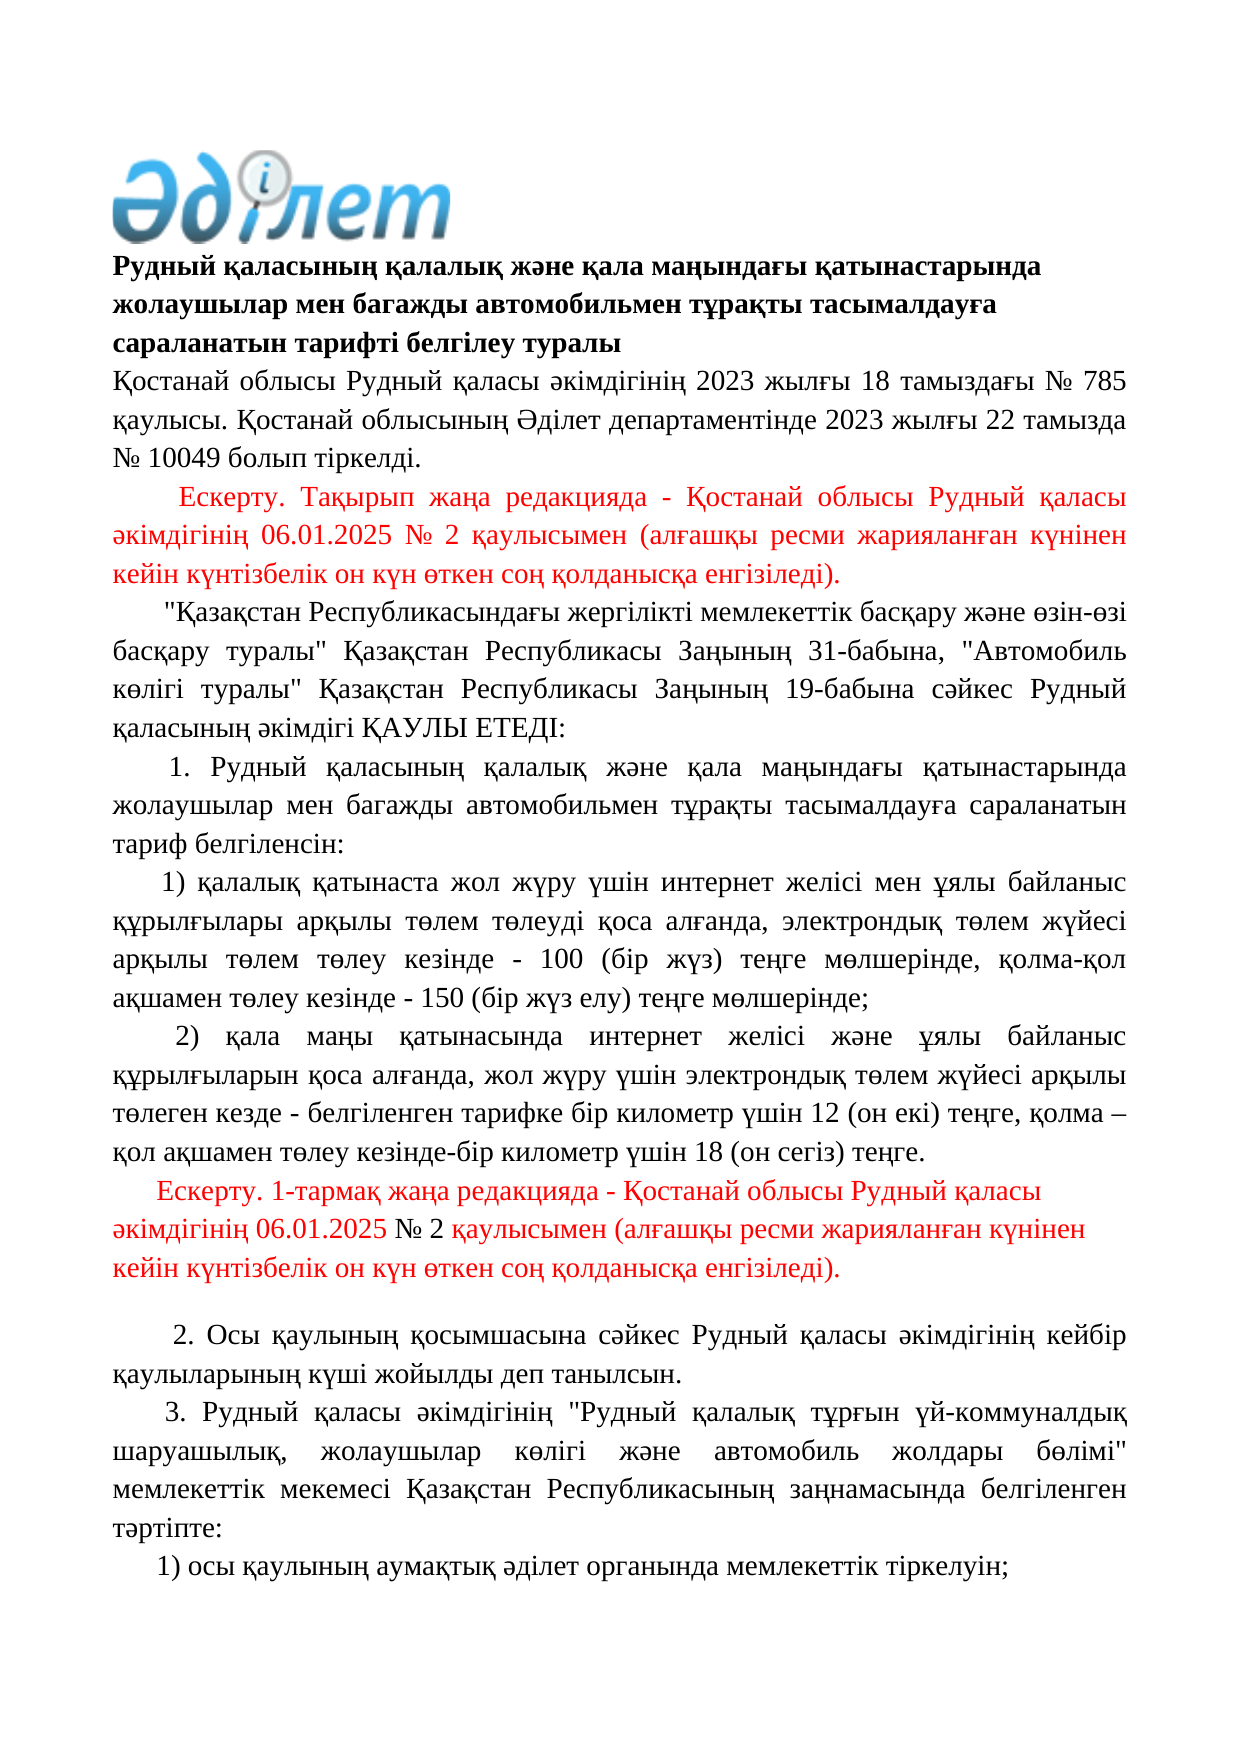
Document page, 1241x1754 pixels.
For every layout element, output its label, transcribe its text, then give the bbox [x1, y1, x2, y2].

text 1) қалалық қатынаста жол жүру үшін интернет желісі мен ұялы байланыс құрылғылары арқылы төлем төлеуді қоса алғанда, электрондық төлем жүйесі арқылы төлем төлеу кезінде - 100 (бір жүз) теңге мөлшерінде, қолма-қол ақшамен төлеу кезінде - 150 (бір жүз елу) теңге мөлшерінде; [112, 864, 1128, 1013]
text Қостанай облысы Рудный қаласы әкімдігінің 2023 жылғы 18 тамыздағы № 785 қаулысы. Қостанай облысының Әділет департаментінде 2023 жылғы 22 тамызда № 10049 болып тіркелді. [112, 363, 1128, 474]
text "Қазақстан Республикасындағы жергілікті мемлекеттік басқару және өзін-өзі басқару туралы" Қазақстан Республикасы Заңының 31-бабына, "Автомобиль көлігі туралы" Қазақстан Республикасы Заңының 19-бабына сәйкес Рудный қаласының әкімдігі ҚАУЛЫ ЕТЕДІ: [112, 594, 1128, 744]
text 1) осы қаулының аумақтық әділет органында мемлекеттік тіркелуін; [112, 1548, 1128, 1582]
text Ескерту. 1-тармақ жаңа редакцияда - Қостанай облысы Рудный қаласы әкімдігінің 06.01.2025 № 2 қаулысымен (алғашқы ресми жарияланған күнінен кейін күнтізбелік он күн өткен соң қолданысқа енгізіледі). [112, 1173, 1128, 1313]
text 1. Рудный қаласының қалалық және қала маңындағы қатынастарында жолаушылар мен багажды автомобильмен тұрақты тасымалдауға сараланатын тариф белгіленсін: [112, 749, 1128, 859]
text Рудный қаласының қалалық және қала маңындағы қатынастарында жолаушылар мен багажды автомобильмен тұрақты тасымалдауға сараланатын тарифті белгілеу туралы [112, 248, 1128, 358]
text Ескерту. Тақырып жаңа редакцияда - Қостанай облысы Рудный қаласы әкімдігінің 06.01.2025 № 2 қаулысымен (алғашқы ресми жарияланған күнінен кейін күнтізбелік он күн өткен соң қолданысқа енгізіледі). [112, 479, 1128, 589]
picture [112, 150, 451, 244]
text 2. Осы қаулының қосымшасына сәйкес Рудный қаласы әкімдігінің кейбір қаулыларының күші жойылды деп танылсын. [112, 1317, 1128, 1389]
text 2) қала маңы қатынасында интернет желісі және ұялы байланыс құрылғыларын қоса алғанда, жол жүру үшін электрондық төлем жүйесі арқылы төлеген кезде - белгіленген тарифке бір километр үшін 12 (он екі) теңге, қолма – қол ақшамен төлеу кезінде-бір километр үшін 18 (он сегіз) теңге. [112, 1018, 1128, 1168]
text 3. Рудный қаласы әкімдігінің "Рудный қалалық тұрғын үй-коммуналдық шаруашылық, жолаушылар көлігі және автомобиль жолдары бөлімі" мемлекеттік мекемесі Қазақстан Республикасының заңнамасында белгіленген тәртіпте: [112, 1394, 1128, 1543]
